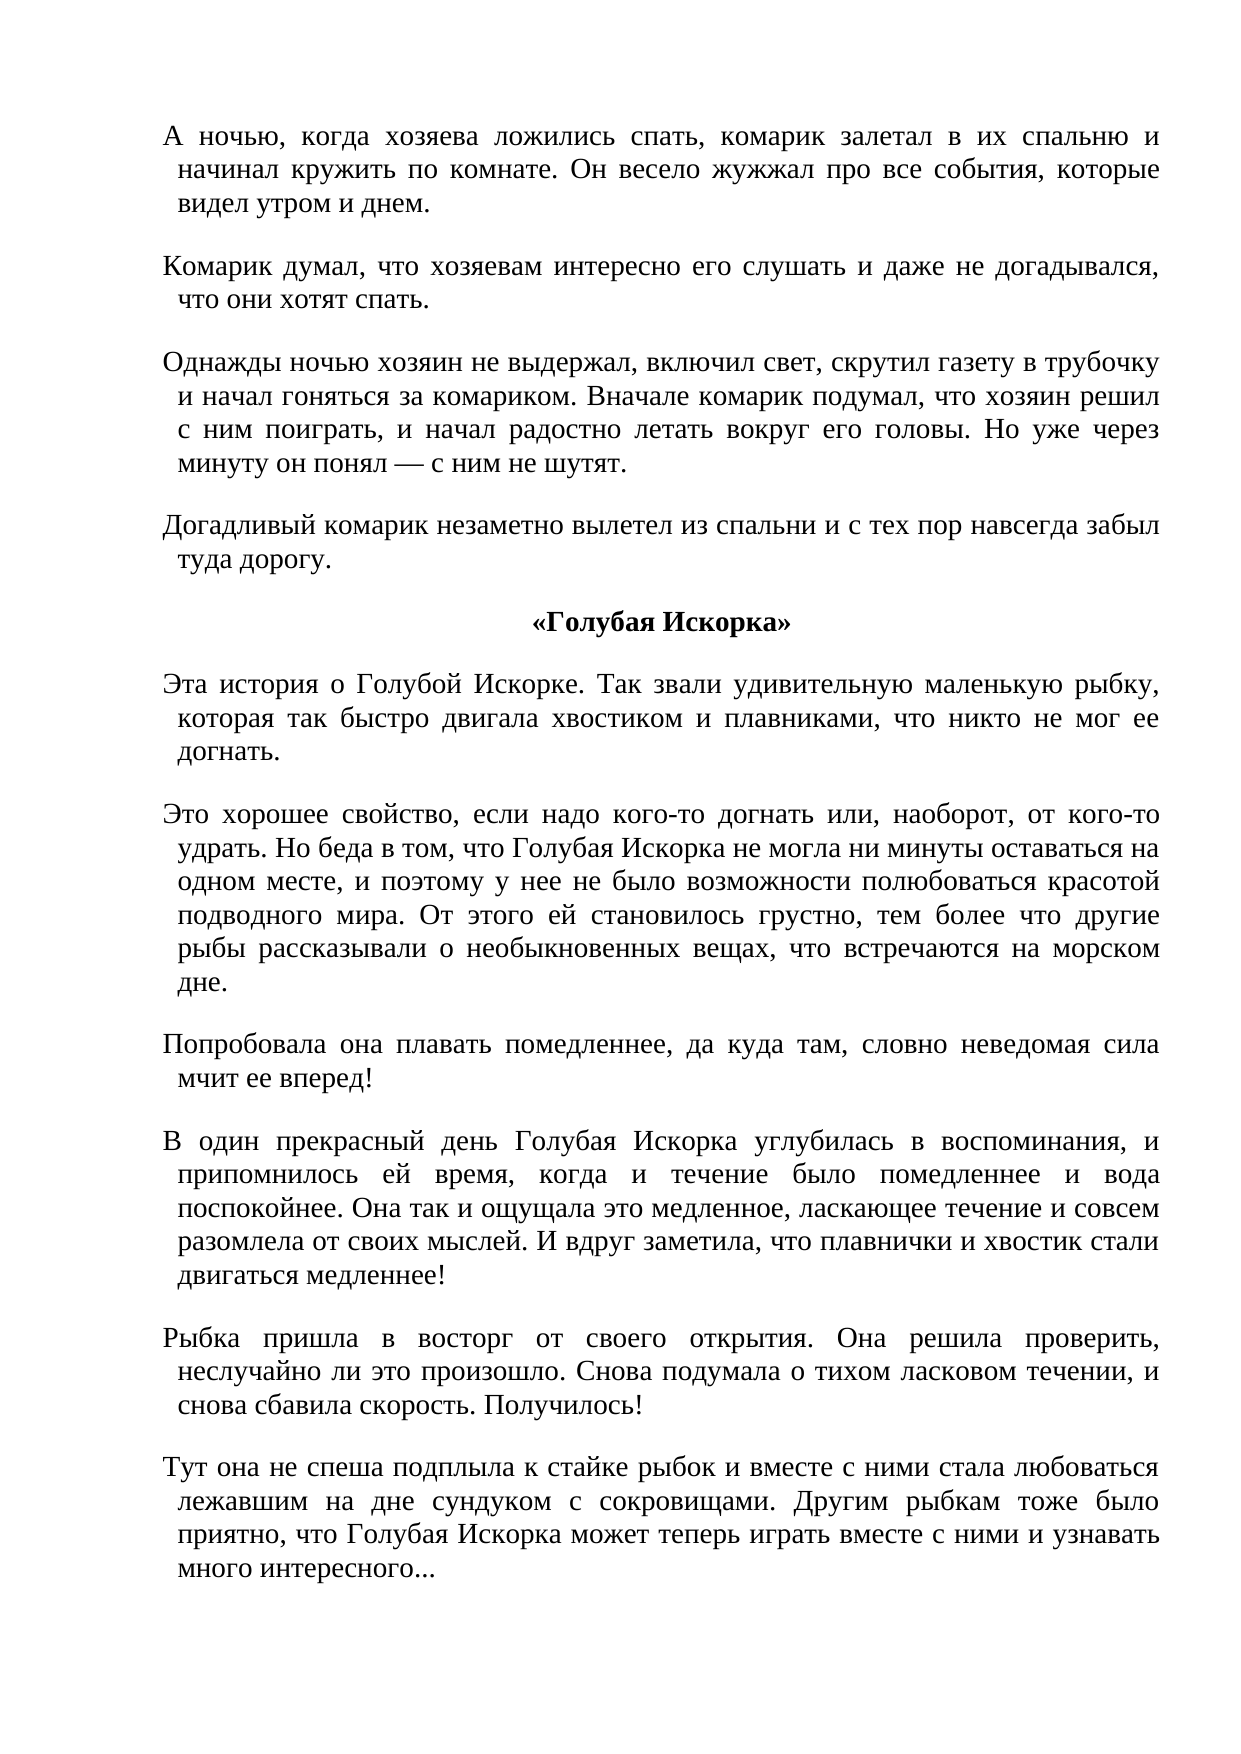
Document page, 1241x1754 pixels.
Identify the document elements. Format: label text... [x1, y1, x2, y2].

text Тут она не спеша подплыла к стайке рыбок и вместе с ними стала любоваться лежавшим на дне сундуком с сокровищами. Другим рыбкам тоже было приятно, что Голубая Искорка может теперь играть вместе с ними и узнавать много интересного... [162, 1449, 1161, 1584]
text Эта история о Голубой Искорке. Так звали удивительную маленькую рыбку, которая так быстро двигала хвостиком и плавниками, что никто не мог ее догнать. [162, 666, 1161, 767]
text А ночью, когда хозяева ложились спать, комарик залетал в их спальню и начинал кружить по комнате. Он весело жужжал про все события, которые видел утром и днем. [162, 118, 1161, 219]
text Попробовала она плавать помедленнее, да куда там, словно неведомая сила мчит ее вперед! [162, 1027, 1161, 1094]
text Догадливый комарик незаметно вылетел из спальни и с тех пор навсегда забыл туда дорогу. [162, 507, 1161, 574]
text Однажды ночью хозяин не выдержал, включил свет, скрутил газету в трубочку и начал гоняться за комариком. Вначале комарик подумал, что хозяин решил с ним поиграть, и начал радостно летать вокруг его головы. Но уже через минуту он понял — с ним не шутят. [162, 344, 1161, 478]
text В один прекрасный день Голубая Искорка углубилась в воспоминания, и припомнилось ей время, когда и течение было помедленнее и вода поспокойнее. Она так и ощущала это медленное, ласкающее течение и совсем разомлела от своих мыслей. И вдруг заметила, что плавнички и хвостик стали двигаться медленнее! [162, 1123, 1161, 1291]
text Рыбка пришла в восторг от своего открытия. Она решила проверить, неслучайно ли это произошло. Снова подумала о тихом ласковом течении, и снова сбавила скорость. Получилось! [162, 1320, 1161, 1420]
text Это хорошее свойство, если надо кого-то догнать или, наоборот, от кого-то удрать. Но беда в том, что Голубая Искорка не могла ни минуты оставаться на одном месте, и поэтому у нее не было возможности полюбоваться красотой подводного мира. От этого ей становилось грустно, тем более что другие рыбы рассказывали о необыкновенных вещах, что встречаются на морском дне. [162, 796, 1161, 997]
text «Голубая Искорка» [162, 604, 1161, 637]
text Комарик думал, что хозяевам интересно его слушать и даже не догадывался, что они хотят спать. [162, 248, 1161, 315]
